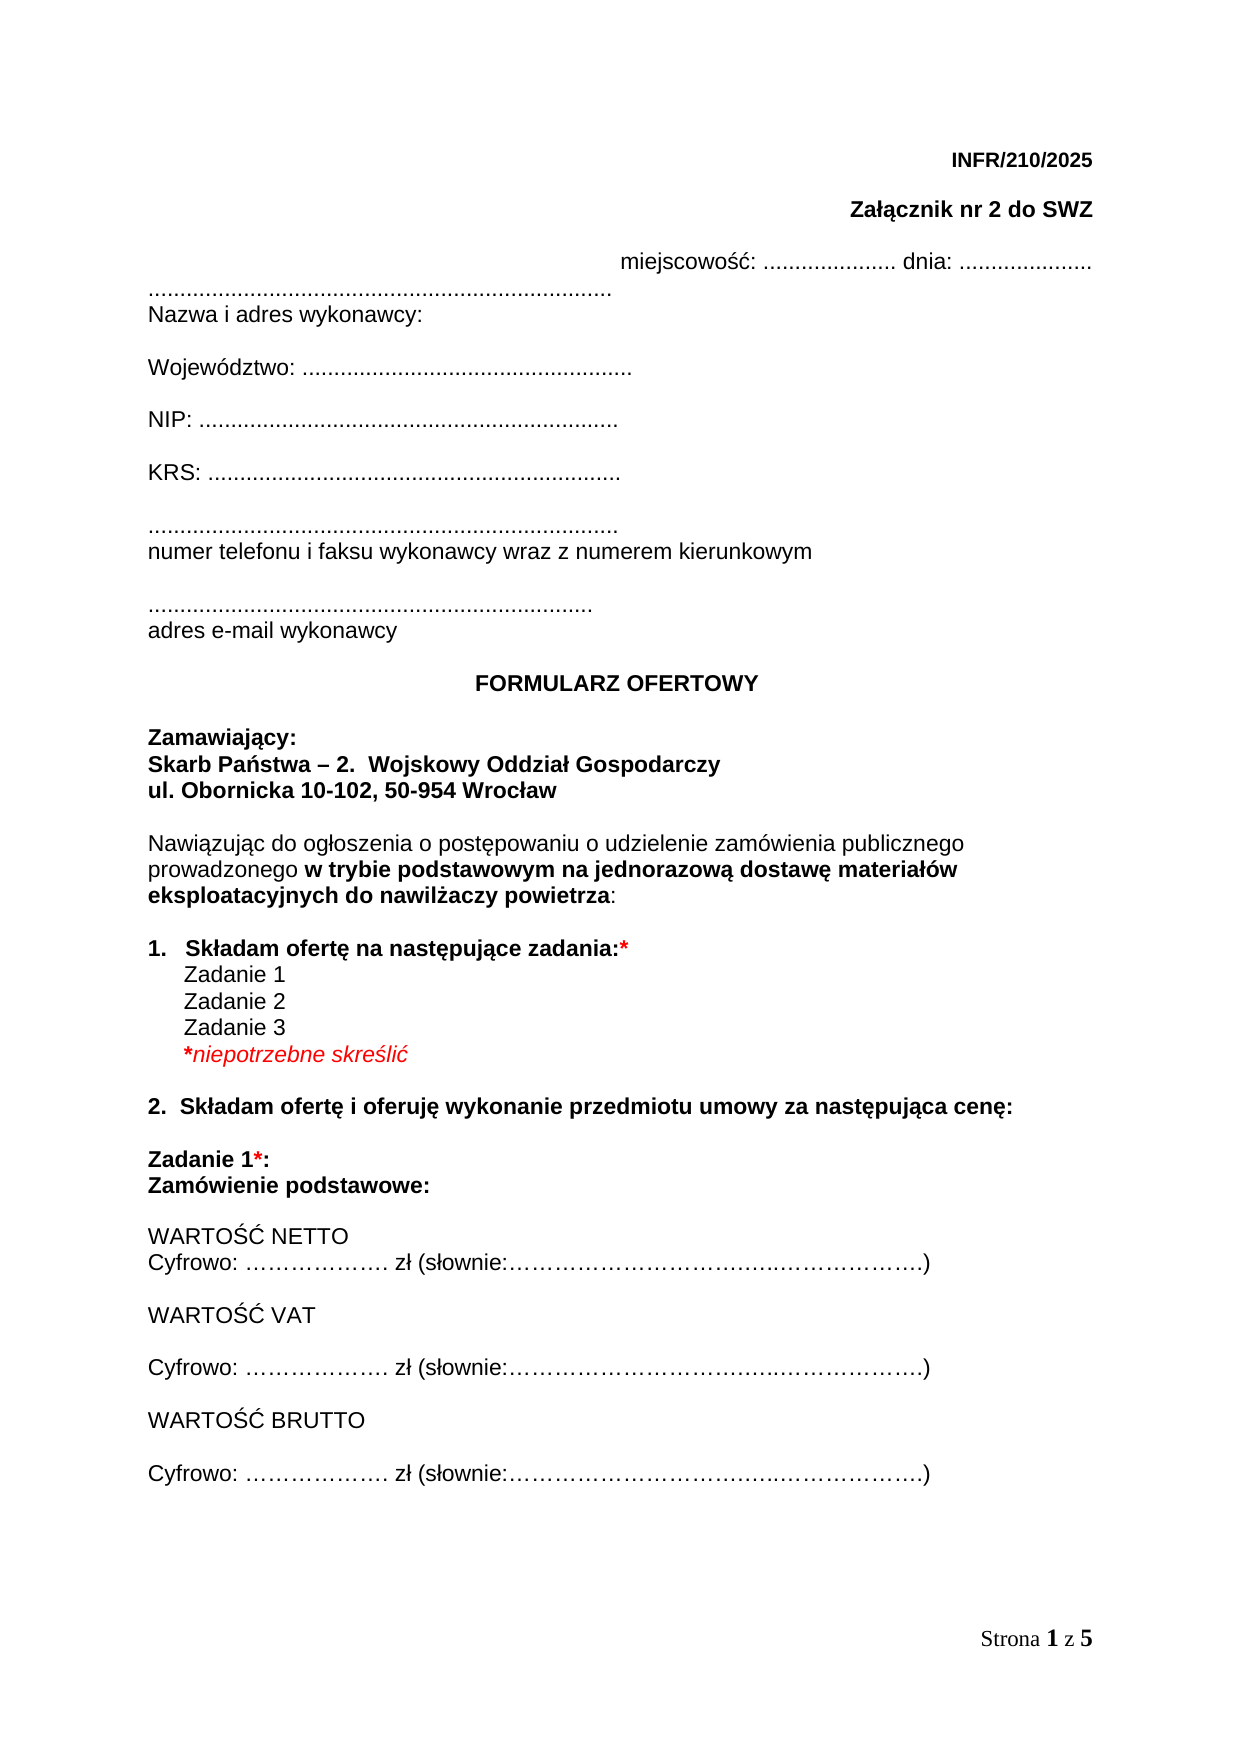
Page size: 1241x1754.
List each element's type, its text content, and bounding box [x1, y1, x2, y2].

text Nazwa i adres wykonawcy: [148, 301, 1093, 327]
text NIP: .................................................................. [148, 406, 1093, 433]
text 2. Składam ofertę i oferuję wykonanie przedmiotu umowy za następująca cenę: [148, 1093, 1093, 1119]
list *niepotrzebne skreślić [184, 1041, 1093, 1067]
text Załącznik nr 2 do SWZ [148, 196, 1093, 222]
text WARTOŚĆ VAT [148, 1302, 1093, 1328]
text adres e-mail wykonawcy [148, 617, 1093, 643]
text Cyfrowo: ………………. zł (słownie:………………………….…..……………….) [148, 1249, 1093, 1275]
text ...................................................................... [148, 591, 1093, 617]
text WARTOŚĆ NETTO [148, 1223, 1093, 1249]
text Zamówienie podstawowe: [148, 1172, 1093, 1199]
text ul. Obornicka 10-102, 50-954 Wrocław [148, 777, 1093, 803]
list Zadanie 2 [184, 988, 1093, 1014]
text Zadanie 1*: [148, 1146, 1093, 1172]
list Zadanie 1 [184, 961, 1093, 988]
text ......................................................................... [148, 274, 1093, 301]
text WARTOŚĆ BRUTTO [148, 1407, 1093, 1433]
text Skarb Państwa – 2. Wojskowy Oddział Gospodarczy [148, 751, 1093, 777]
text Nawiązując do ogłoszenia o postępowaniu o udzielenie zamówienia publicznego prowadzonego w trybie podstawowym na jednorazową dostawę materiałów eksploatacyjnych do nawilżaczy powietrza: [148, 830, 1093, 909]
text Cyfrowo: ………………. zł (słownie:………………………….…..……………….) [148, 1354, 1093, 1381]
list Zadanie 3 [184, 1014, 1093, 1041]
text FORMULARZ OFERTOWY [148, 670, 1093, 724]
text numer telefonu i faksu wykonawcy wraz z numerem kierunkowym [148, 538, 1034, 564]
list Składam ofertę na następujące zadania:* [148, 935, 1093, 961]
text Cyfrowo: ………………. zł (słownie:………………………….…..……………….) [148, 1460, 1093, 1486]
text Województwo: .................................................... [148, 354, 1093, 380]
text Zamawiający: [148, 724, 1093, 751]
text KRS: ................................................................. [148, 459, 1093, 485]
text .......................................................................... [148, 512, 1093, 538]
text INFR/210/2025 [148, 148, 1093, 172]
text miejscowość: ..................... dnia: ..................... [148, 248, 1093, 274]
